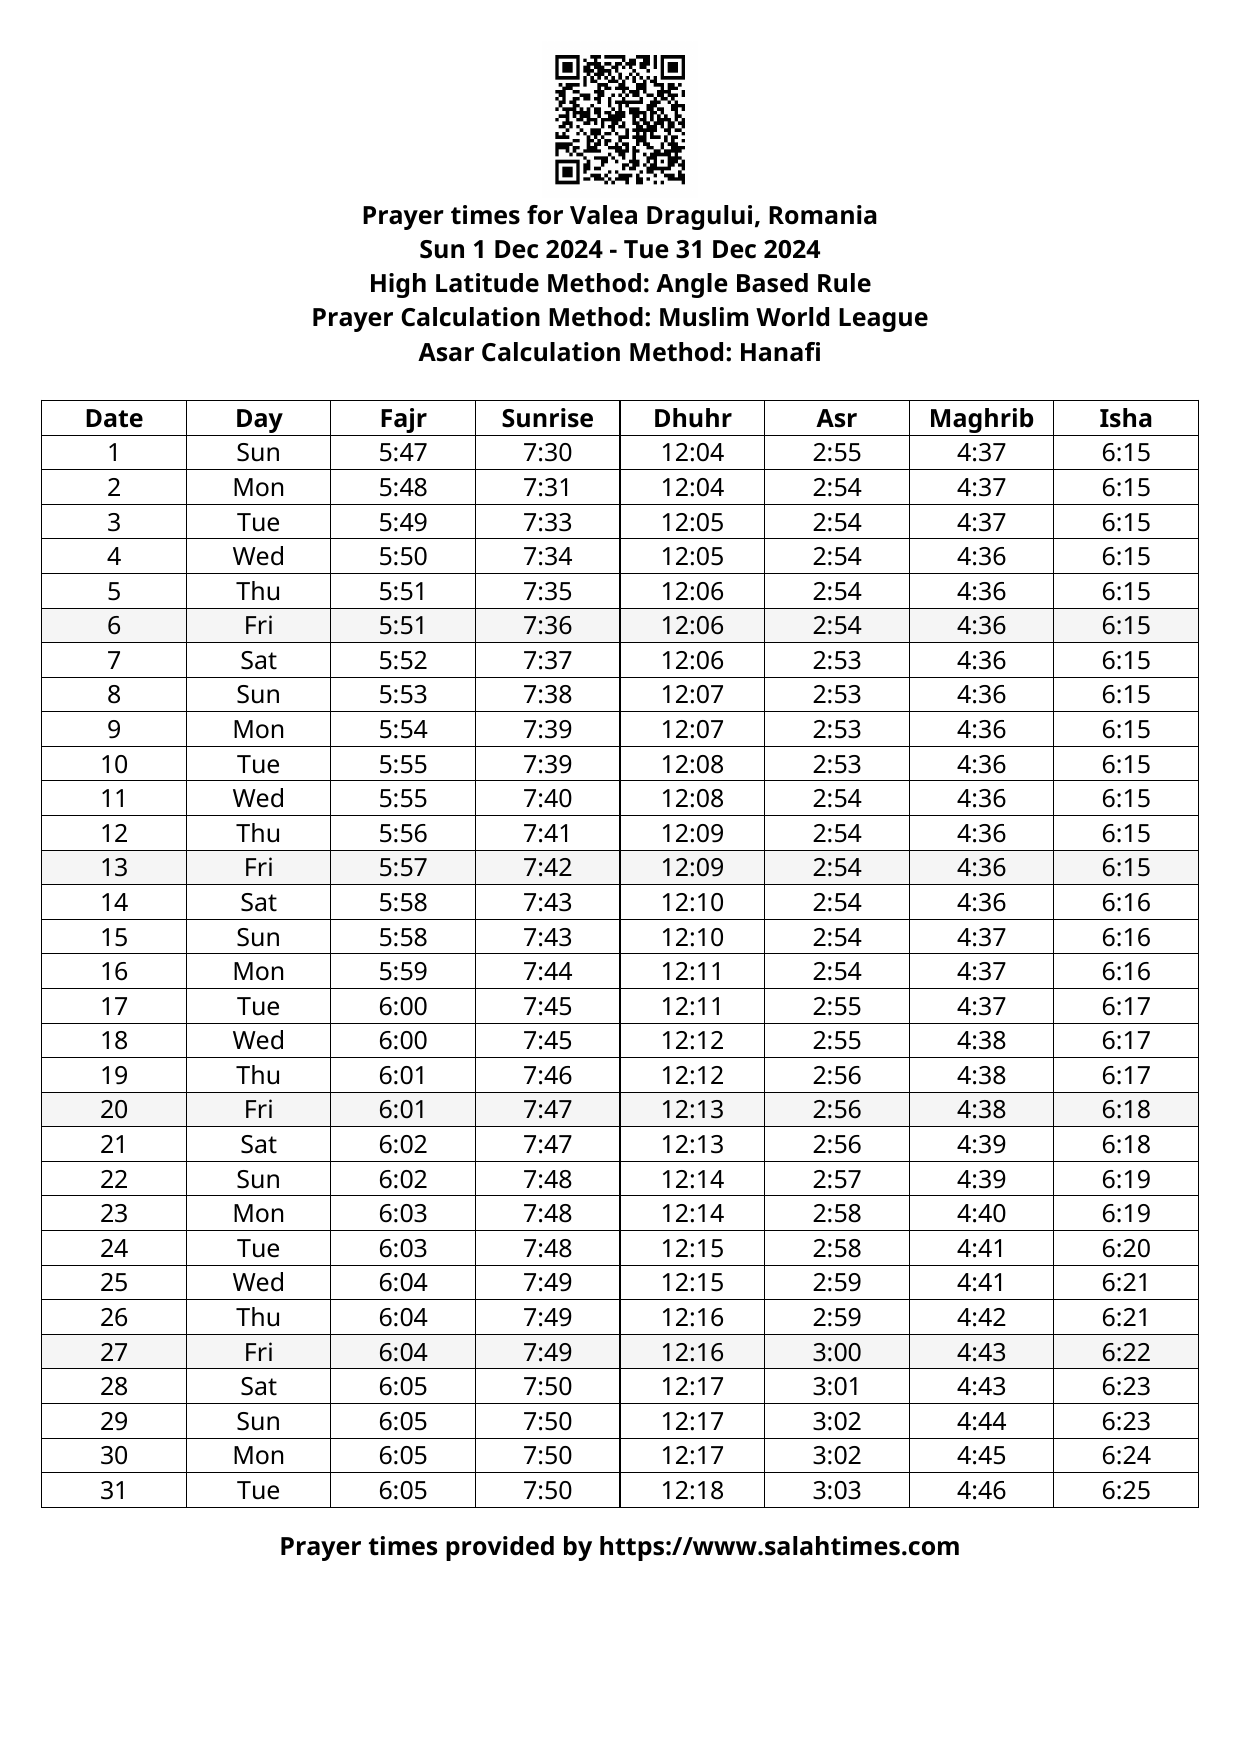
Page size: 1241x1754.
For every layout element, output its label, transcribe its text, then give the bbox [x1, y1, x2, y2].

table_cell 6:24 [1054, 1439, 1198, 1472]
table_cell 3:01 [765, 1369, 909, 1403]
table_header Fajr [331, 401, 475, 434]
table_cell 2:54 [765, 781, 909, 815]
table_cell Tue [187, 505, 330, 538]
table_cell 12:06 [621, 609, 764, 642]
table_cell 6:03 [331, 1231, 475, 1264]
table_cell 5:51 [331, 574, 475, 607]
table_cell 2:54 [765, 851, 909, 884]
table_header Sunrise [476, 401, 619, 434]
table_cell Thu [187, 816, 330, 849]
table_cell Tue [187, 989, 330, 1022]
table_cell 12:07 [621, 678, 764, 711]
table_cell 4:43 [910, 1369, 1053, 1403]
table_cell 7:48 [476, 1196, 619, 1230]
table_cell 6:05 [331, 1404, 475, 1437]
table_cell Fri [187, 1093, 330, 1126]
table_cell 6:17 [1054, 1058, 1198, 1092]
table_cell 9 [42, 712, 186, 746]
table_cell 2:55 [765, 989, 909, 1022]
table_cell 4:36 [910, 851, 1053, 884]
table_cell 4:36 [910, 609, 1053, 642]
table_cell 6:22 [1054, 1335, 1198, 1368]
table_cell 6:17 [1054, 1024, 1198, 1057]
table_cell 4:37 [910, 470, 1053, 504]
table_cell 6:05 [331, 1473, 475, 1507]
table_cell 4:36 [910, 747, 1053, 780]
table_cell 12:10 [621, 920, 764, 953]
table_cell 6:16 [1054, 885, 1198, 919]
table_cell 6:17 [1054, 989, 1198, 1022]
table_cell Mon [187, 712, 330, 746]
table_cell 2:58 [765, 1231, 909, 1264]
table_cell 12:06 [621, 574, 764, 607]
table_cell 7:34 [476, 539, 619, 573]
table_cell 2:56 [765, 1093, 909, 1126]
table_cell 5:50 [331, 539, 475, 573]
table_cell 4:39 [910, 1127, 1053, 1161]
table_cell 5:55 [331, 747, 475, 780]
table_cell 12:12 [621, 1024, 764, 1057]
table_cell 2:54 [765, 920, 909, 953]
table_cell Fri [187, 609, 330, 642]
table_cell Sun [187, 920, 330, 953]
table_cell 6:15 [1054, 539, 1198, 573]
table_cell 7:47 [476, 1127, 619, 1161]
table_cell 5:57 [331, 851, 475, 884]
table_cell 7:45 [476, 989, 619, 1022]
table_cell 25 [42, 1266, 186, 1299]
table_cell 2:55 [765, 436, 909, 469]
table_cell 12:14 [621, 1196, 764, 1230]
table_cell 4:38 [910, 1093, 1053, 1126]
table_cell 6:00 [331, 1024, 475, 1057]
table_cell 7:50 [476, 1439, 619, 1472]
table_cell 4:37 [910, 920, 1053, 953]
table_cell 5:58 [331, 920, 475, 953]
table_cell Sun [187, 1162, 330, 1195]
table_cell Sun [187, 678, 330, 711]
table_cell Sat [187, 885, 330, 919]
table_cell 7:39 [476, 712, 619, 746]
table_cell 7:35 [476, 574, 619, 607]
table_cell 2:59 [765, 1300, 909, 1334]
table_cell 5:54 [331, 712, 475, 746]
table_cell 6:01 [331, 1093, 475, 1126]
table_cell 5 [42, 574, 186, 607]
table_cell 18 [42, 1024, 186, 1057]
table_cell Tue [187, 1473, 330, 1507]
table_cell 6:03 [331, 1196, 475, 1230]
table_cell 12:11 [621, 989, 764, 1022]
table_cell 4:36 [910, 712, 1053, 746]
table_cell 12:18 [621, 1473, 764, 1507]
table_cell 4:36 [910, 539, 1053, 573]
table_cell 7:48 [476, 1231, 619, 1264]
table_cell 2:53 [765, 678, 909, 711]
table_header Day [187, 401, 330, 434]
table_cell 7:48 [476, 1162, 619, 1195]
table_cell 4:41 [910, 1266, 1053, 1299]
text Prayer Calculation Method: Muslim World League [42, 300, 1198, 334]
table_cell Sat [187, 1369, 330, 1403]
table_cell 7:50 [476, 1473, 619, 1507]
table_cell 7:43 [476, 920, 619, 953]
table_cell 4:40 [910, 1196, 1053, 1230]
table_header Maghrib [910, 401, 1053, 434]
table_cell 12:13 [621, 1093, 764, 1126]
table_cell 11 [42, 781, 186, 815]
table_cell 7:45 [476, 1024, 619, 1057]
table_cell 6:16 [1054, 954, 1198, 988]
table_cell 6 [42, 609, 186, 642]
table_cell 4:38 [910, 1024, 1053, 1057]
table_cell 2:54 [765, 954, 909, 988]
table_cell 12:04 [621, 470, 764, 504]
table_cell 7:40 [476, 781, 619, 815]
table_cell 6:02 [331, 1127, 475, 1161]
table_cell 12:12 [621, 1058, 764, 1092]
text Prayer times provided by https://www.salahtimes.com [42, 1528, 1198, 1563]
table_cell 7:31 [476, 470, 619, 504]
table_cell 2:59 [765, 1266, 909, 1299]
table_cell 8 [42, 678, 186, 711]
table_cell 4:45 [910, 1439, 1053, 1472]
table_cell 7:49 [476, 1300, 619, 1334]
table_cell 20 [42, 1093, 186, 1126]
table_cell 3:00 [765, 1335, 909, 1368]
table_cell 5:49 [331, 505, 475, 538]
table_cell 28 [42, 1369, 186, 1403]
table_cell 6:00 [331, 989, 475, 1022]
table_cell 5:55 [331, 781, 475, 815]
table_cell Sat [187, 643, 330, 677]
table_cell 19 [42, 1058, 186, 1092]
table_cell 6:21 [1054, 1266, 1198, 1299]
table_cell Mon [187, 470, 330, 504]
table_header Isha [1054, 401, 1198, 434]
table_cell 7:49 [476, 1266, 619, 1299]
table_cell 22 [42, 1162, 186, 1195]
table_cell 6:16 [1054, 920, 1198, 953]
text Sun 1 Dec 2024 - Tue 31 Dec 2024 [42, 232, 1198, 266]
table_cell 4 [42, 539, 186, 573]
table_cell 7:44 [476, 954, 619, 988]
table_cell 31 [42, 1473, 186, 1507]
table_cell 6:04 [331, 1300, 475, 1334]
table_cell 2:53 [765, 643, 909, 677]
table_cell 3:03 [765, 1473, 909, 1507]
text Prayer times for Valea Dragului, Romania [42, 198, 1198, 232]
table_cell Mon [187, 1196, 330, 1230]
table_cell Sun [187, 436, 330, 469]
table_header Date [42, 401, 186, 434]
table_cell 5:48 [331, 470, 475, 504]
table_cell 4:36 [910, 643, 1053, 677]
table_cell 30 [42, 1439, 186, 1472]
table_header Dhuhr [621, 401, 764, 434]
table_cell 23 [42, 1196, 186, 1230]
table_cell 2:54 [765, 885, 909, 919]
text Asar Calculation Method: Hanafi [42, 334, 1198, 368]
table_cell 2:54 [765, 574, 909, 607]
table_cell 2:54 [765, 505, 909, 538]
table_cell 2:53 [765, 747, 909, 780]
table_cell 12:16 [621, 1335, 764, 1368]
table_cell 7:39 [476, 747, 619, 780]
picture [542, 41, 699, 198]
table_cell 6:15 [1054, 470, 1198, 504]
table_cell 2:54 [765, 539, 909, 573]
table_cell 17 [42, 989, 186, 1022]
table_cell Mon [187, 1439, 330, 1472]
table_cell 12:14 [621, 1162, 764, 1195]
table_cell 6:23 [1054, 1369, 1198, 1403]
text High Latitude Method: Angle Based Rule [42, 266, 1198, 300]
table_cell 2:55 [765, 1024, 909, 1057]
table_cell 7:38 [476, 678, 619, 711]
table_cell 3 [42, 505, 186, 538]
table_cell 12:15 [621, 1231, 764, 1264]
table_cell 6:20 [1054, 1231, 1198, 1264]
table_cell 24 [42, 1231, 186, 1264]
table_cell 4:44 [910, 1404, 1053, 1437]
table_cell Tue [187, 1231, 330, 1264]
table_cell 2:54 [765, 609, 909, 642]
table_cell 13 [42, 851, 186, 884]
table_cell 7:33 [476, 505, 619, 538]
table_cell 6:19 [1054, 1162, 1198, 1195]
table_cell 2:58 [765, 1196, 909, 1230]
table_cell 12:10 [621, 885, 764, 919]
table_cell Fri [187, 1335, 330, 1368]
table_cell Wed [187, 781, 330, 815]
table_cell 7:42 [476, 851, 619, 884]
table_cell 6:15 [1054, 505, 1198, 538]
table_cell 7:50 [476, 1404, 619, 1437]
table_cell 2:57 [765, 1162, 909, 1195]
table_cell 4:36 [910, 885, 1053, 919]
table_cell 12:05 [621, 505, 764, 538]
table_cell Wed [187, 1266, 330, 1299]
table_cell 4:37 [910, 954, 1053, 988]
table_cell 6:01 [331, 1058, 475, 1092]
table_cell 29 [42, 1404, 186, 1437]
table_cell 6:15 [1054, 781, 1198, 815]
table_cell 14 [42, 885, 186, 919]
table_cell Tue [187, 747, 330, 780]
table_cell 6:05 [331, 1369, 475, 1403]
table_cell Wed [187, 539, 330, 573]
table_cell 6:05 [331, 1439, 475, 1472]
table_cell 7:41 [476, 816, 619, 849]
table_cell 4:37 [910, 989, 1053, 1022]
table_cell 7:47 [476, 1093, 619, 1126]
table_cell 7:43 [476, 885, 619, 919]
table_cell 12:13 [621, 1127, 764, 1161]
table_cell 27 [42, 1335, 186, 1368]
table_cell 6:18 [1054, 1093, 1198, 1126]
table_cell 5:53 [331, 678, 475, 711]
table_cell Sat [187, 1127, 330, 1161]
table_cell 6:15 [1054, 678, 1198, 711]
table_cell 3:02 [765, 1439, 909, 1472]
table_cell 21 [42, 1127, 186, 1161]
table_cell 2:54 [765, 470, 909, 504]
table_cell 4:46 [910, 1473, 1053, 1507]
table_cell 12:09 [621, 851, 764, 884]
table_cell 2:53 [765, 712, 909, 746]
table_cell 12 [42, 816, 186, 849]
table_cell 5:52 [331, 643, 475, 677]
table_cell 12:17 [621, 1404, 764, 1437]
table_cell 12:08 [621, 747, 764, 780]
table_cell 6:04 [331, 1266, 475, 1299]
table_cell 4:37 [910, 436, 1053, 469]
table_cell 4:43 [910, 1335, 1053, 1368]
table_cell 4:37 [910, 505, 1053, 538]
table_cell 10 [42, 747, 186, 780]
table_cell 6:15 [1054, 574, 1198, 607]
table_cell 4:36 [910, 816, 1053, 849]
table_cell 4:42 [910, 1300, 1053, 1334]
table_cell Thu [187, 1300, 330, 1334]
table_cell 2:56 [765, 1058, 909, 1092]
table_cell 12:11 [621, 954, 764, 988]
table_cell Fri [187, 851, 330, 884]
table_cell 12:04 [621, 436, 764, 469]
table_cell 7:37 [476, 643, 619, 677]
table_cell 3:02 [765, 1404, 909, 1437]
table_cell 12:16 [621, 1300, 764, 1334]
table_cell 2:56 [765, 1127, 909, 1161]
table_cell 16 [42, 954, 186, 988]
table_cell 7:46 [476, 1058, 619, 1092]
table_cell 6:23 [1054, 1404, 1198, 1437]
table_cell 12:17 [621, 1439, 764, 1472]
table_cell 5:56 [331, 816, 475, 849]
table_cell 4:36 [910, 781, 1053, 815]
table_cell 6:02 [331, 1162, 475, 1195]
table_cell 5:59 [331, 954, 475, 988]
table_cell Thu [187, 574, 330, 607]
table_cell 5:51 [331, 609, 475, 642]
table_cell 6:15 [1054, 643, 1198, 677]
table_cell 6:19 [1054, 1196, 1198, 1230]
table_cell 12:09 [621, 816, 764, 849]
table_cell 6:21 [1054, 1300, 1198, 1334]
table_cell 4:39 [910, 1162, 1053, 1195]
table_cell Wed [187, 1024, 330, 1057]
table_cell 4:36 [910, 678, 1053, 711]
table_cell Mon [187, 954, 330, 988]
table_cell 7 [42, 643, 186, 677]
table_cell 7:36 [476, 609, 619, 642]
table_cell 12:17 [621, 1369, 764, 1403]
table_cell 7:30 [476, 436, 619, 469]
table_cell 15 [42, 920, 186, 953]
table_cell 2:54 [765, 816, 909, 849]
table_cell 6:25 [1054, 1473, 1198, 1507]
table_cell 7:50 [476, 1369, 619, 1403]
table_cell 6:15 [1054, 712, 1198, 746]
table_cell 6:04 [331, 1335, 475, 1368]
table_cell 12:08 [621, 781, 764, 815]
table_cell 2 [42, 470, 186, 504]
table_cell 5:47 [331, 436, 475, 469]
table_cell 6:15 [1054, 747, 1198, 780]
table_cell 7:49 [476, 1335, 619, 1368]
table_cell 1 [42, 436, 186, 469]
table_cell 12:06 [621, 643, 764, 677]
table_cell 6:15 [1054, 609, 1198, 642]
table_cell 6:15 [1054, 851, 1198, 884]
table_cell 4:36 [910, 574, 1053, 607]
table_cell 5:58 [331, 885, 475, 919]
table_cell 12:15 [621, 1266, 764, 1299]
table_header Asr [765, 401, 909, 434]
table_cell 6:15 [1054, 436, 1198, 469]
table_cell 6:15 [1054, 816, 1198, 849]
table_cell 12:07 [621, 712, 764, 746]
table_cell 6:18 [1054, 1127, 1198, 1161]
table_cell 12:05 [621, 539, 764, 573]
table_cell 4:41 [910, 1231, 1053, 1264]
table_cell Thu [187, 1058, 330, 1092]
table_cell 4:38 [910, 1058, 1053, 1092]
table_cell 26 [42, 1300, 186, 1334]
table_cell Sun [187, 1404, 330, 1437]
